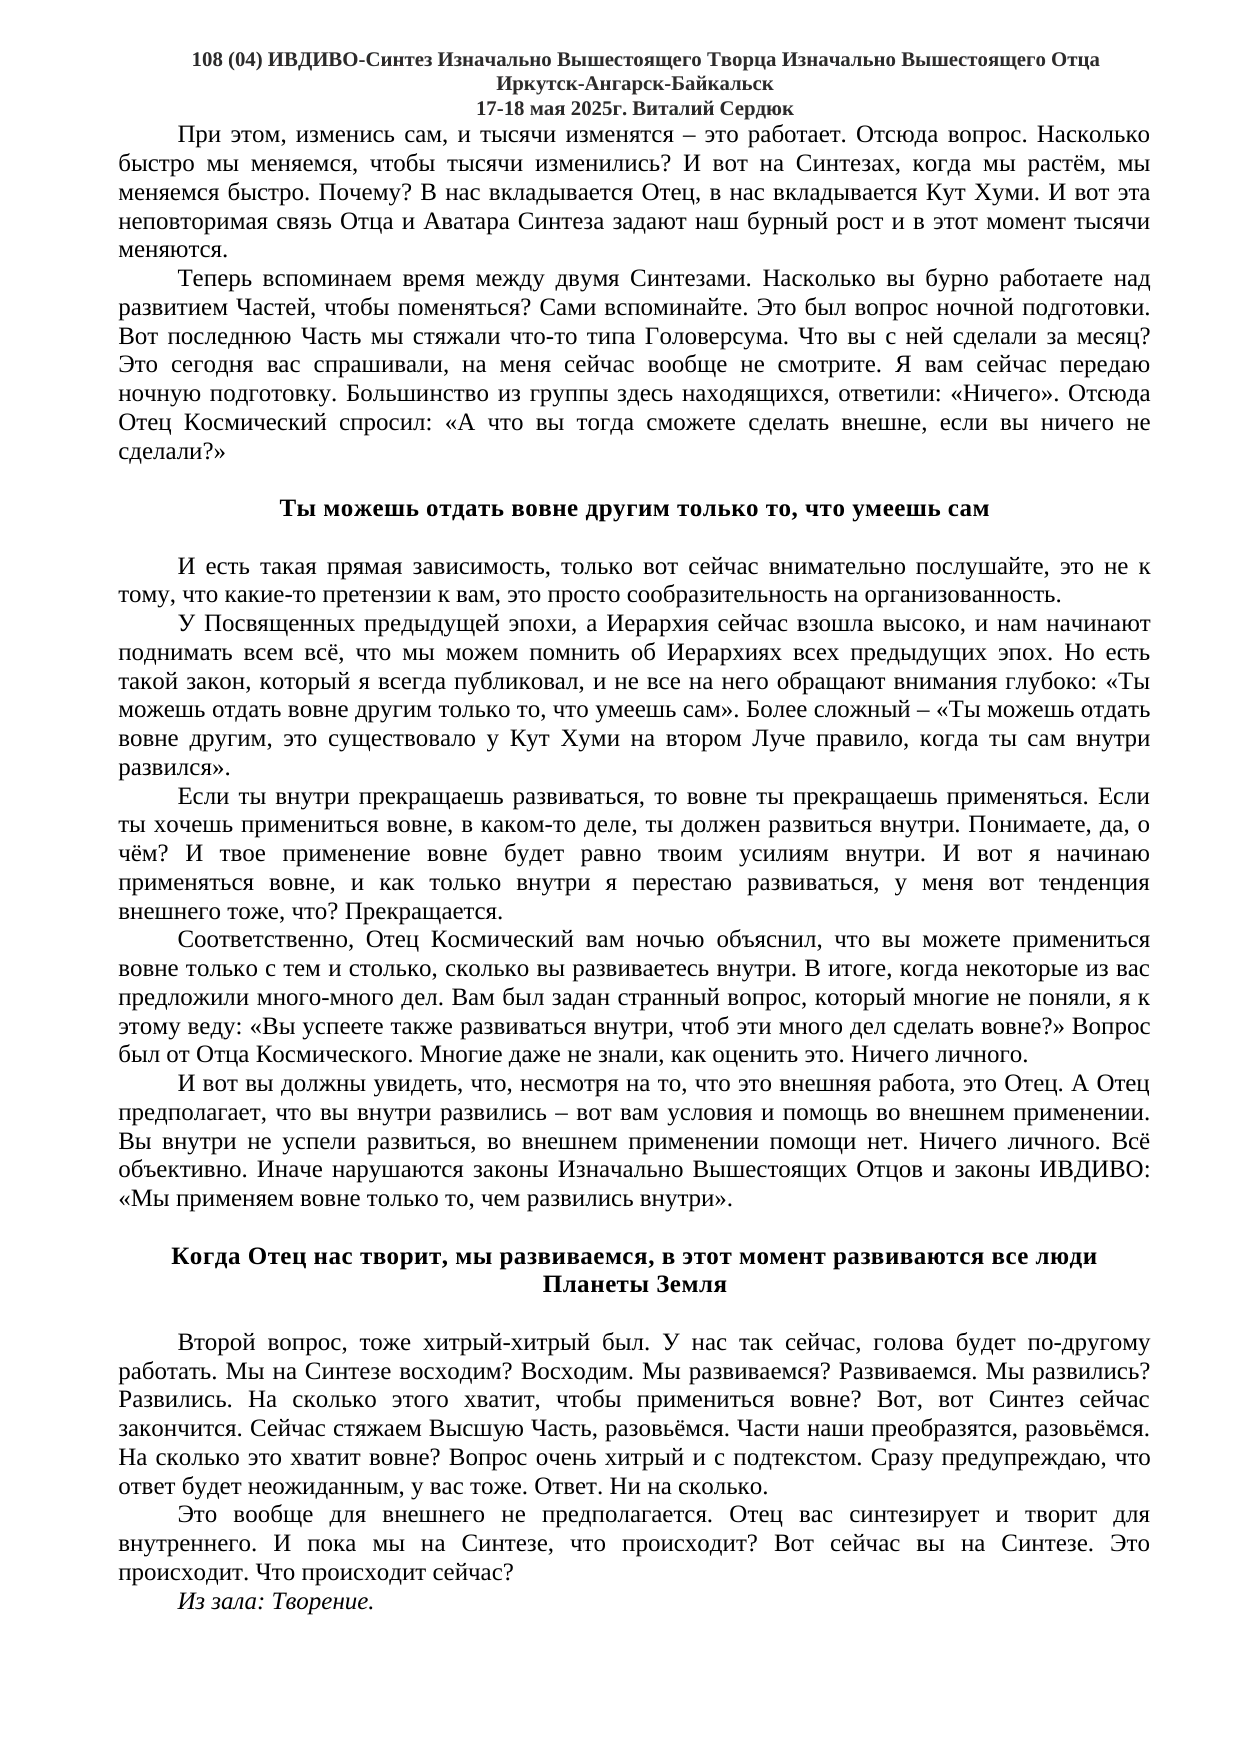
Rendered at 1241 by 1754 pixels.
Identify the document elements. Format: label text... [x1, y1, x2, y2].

text Теперь вспоминаем время между двумя Синтезами. Насколько вы бурно работаете над развитием Частей, чтобы поменяться? Сами вспоминайте. Это был вопрос ночной подготовки. Вот последнюю Часть мы стяжали что-то типа Головерсума. Что вы с ней сделали за месяц? Это сегодня вас спрашивали, на меня сейчас вообще не смотрите. Я вам сейчас передаю ночную подготовку. Большинство из группы здесь находящихся, ответили: «Ничего». Отсюда Отец Космический спросил: «А что вы тогда сможете сделать внешне, если вы ничего не сделали?» [118, 263, 1152, 464]
text У Посвященных предыдущей эпохи, а Иерархия сейчас взошла высоко, и нам начинают поднимать всем всё, что мы можем помнить об Иерархиях всех предыдущих эпох. Но есть такой закон, который я всегда публиковал, и не все на него обращают внимания глубоко: «Ты можешь отдать вовне другим только то, что умеешь сам». Более сложный – «Ты можешь отдать вовне другим, это существовало у Кут Хуми на втором Луче правило, когда ты сам внутри развился». [118, 608, 1152, 781]
text Если ты внутри прекращаешь развиваться, то вовне ты прекращаешь применяться. Если ты хочешь примениться вовне, в каком-то деле, ты должен развиться внутри. Понимаете, да, о чём? И твое применение вовне будет равно твоим усилиям внутри. И вот я начинаю применяться вовне, и как только внутри я перестаю развиваться, у меня вот тенденция внешнего тоже, что? Прекращается. [118, 781, 1152, 924]
text Это вообще для внешнего не предполагается. Отец вас синтезирует и творит для внутреннего. И пока мы на Синтезе, что происходит? Вот сейчас вы на Синтезе. Это происходит. Что происходит сейчас? [118, 1499, 1152, 1586]
text При этом, изменись сам, и тысячи изменятся – это работает. Отсюда вопрос. Насколько быстро мы меняемся, чтобы тысячи изменились? И вот на Синтезах, когда мы растём, мы меняемся быстро. Почему? В нас вкладывается Отец, в нас вкладывается Кут Хуми. И вот эта неповторимая связь Отца и Аватара Синтеза задают наш бурный рост и в этот момент тысячи меняются. [118, 119, 1152, 263]
text Из зала: Творение. [118, 1586, 1152, 1614]
text И вот вы должны увидеть, что, несмотря на то, что это внешняя работа, это Отец. А Отец предполагает, что вы внутри развились – вот вам условия и помощь во внешнем применении. Вы внутри не успели развиться, во внешнем применении помощи нет. Ничего личного. Всё объективно. Иначе нарушаются законы Изначально Вышестоящих Отцов и законы ИВДИВО: «Мы применяем вовне только то, чем развились внутри». [118, 1068, 1152, 1212]
text Второй вопрос, тоже хитрый-хитрый был. У нас так сейчас, голова будет по-другому работать. Мы на Синтезе восходим? Восходим. Мы развиваемся? Развиваемся. Мы развились? Развились. На сколько этого хватит, чтобы примениться вовне? Вот, вот Синтез сейчас закончится. Сейчас стяжаем Высшую Часть, разовьёмся. Части наши преобразятся, разовьёмся. На сколько это хватит вовне? Вопрос очень хитрый и с подтекстом. Сразу предупреждаю, что ответ будет неожиданным, у вас тоже. Ответ. Ни на сколько. [118, 1327, 1152, 1499]
subtitle Когда Отец нас творит, мы развиваемся, в этот момент развиваются все люди Планеты Земля [118, 1241, 1152, 1298]
text Соответственно, Отец Космический вам ночью объяснил, что вы можете примениться вовне только с тем и столько, сколько вы развиваетесь внутри. В итоге, когда некоторые из вас предложили много-много дел. Вам был задан странный вопрос, который многие не поняли, я к этому веду: «Вы успеете также развиваться внутри, чтоб эти много дел сделать вовне?» Вопрос был от Отца Космического. Многие даже не знали, как оценить это. Ничего личного. [118, 924, 1152, 1068]
subtitle Ты можешь отдать вовне другим только то, что умеешь сам [118, 493, 1152, 522]
text И есть такая прямая зависимость, только вот сейчас внимательно послушайте, это не к тому, что какие-то претензии к вам, это просто сообразительность на организованность. [118, 551, 1152, 608]
